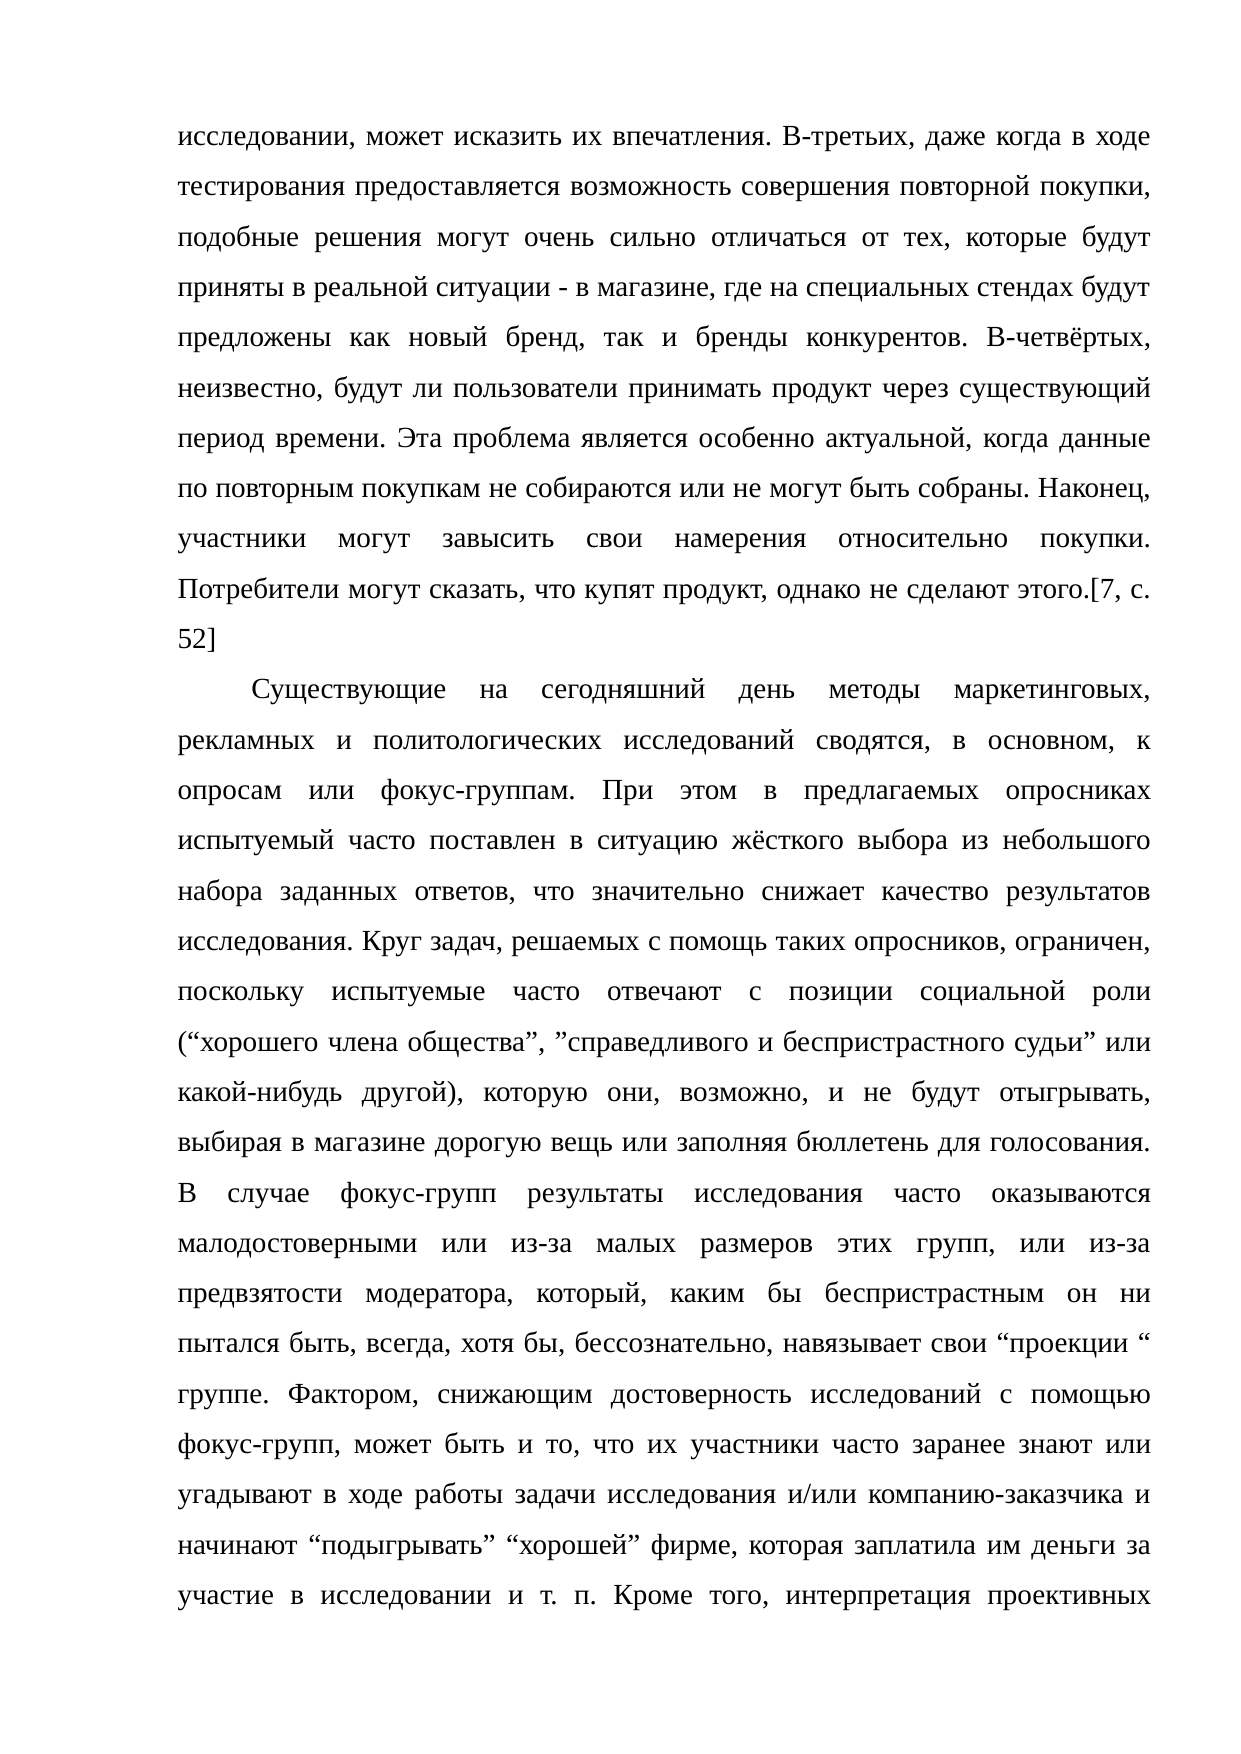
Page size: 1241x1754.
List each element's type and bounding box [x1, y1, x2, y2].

text [177, 118, 1152, 655]
text [177, 672, 1152, 1611]
